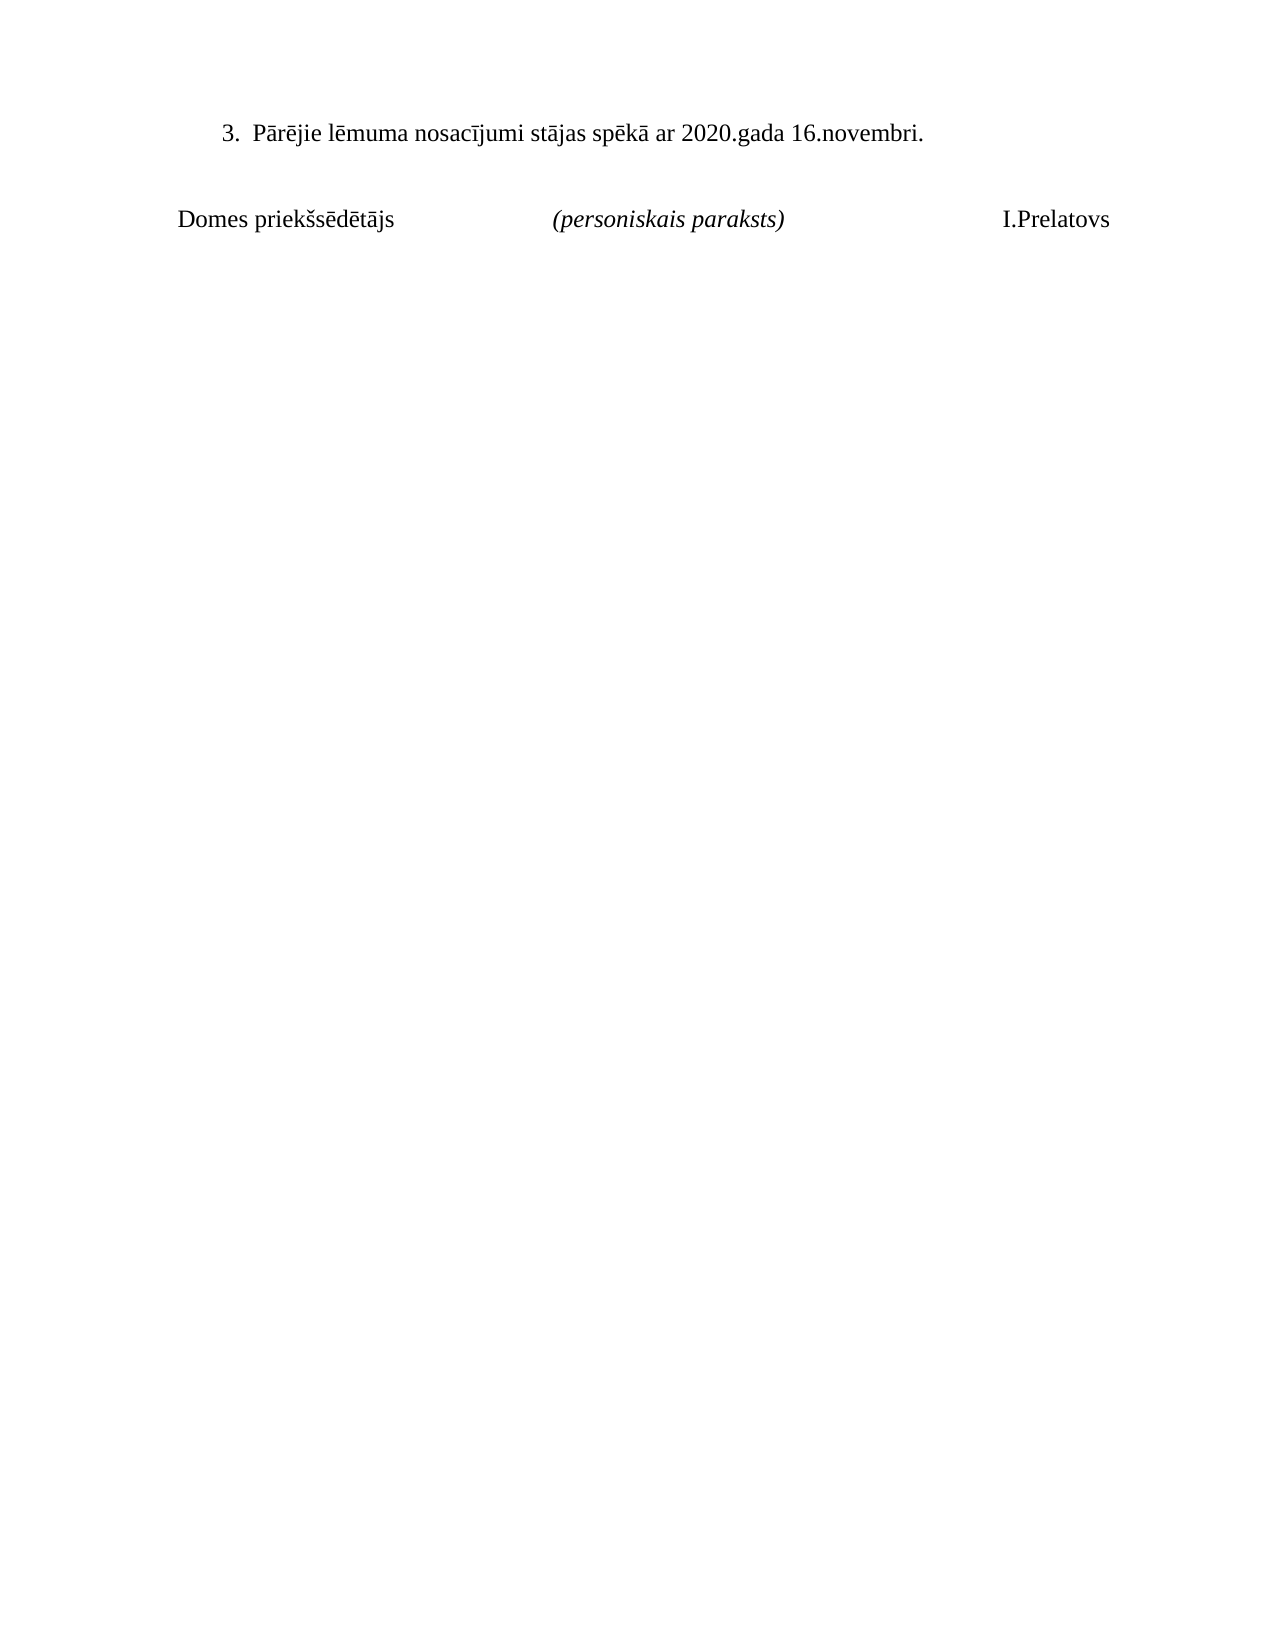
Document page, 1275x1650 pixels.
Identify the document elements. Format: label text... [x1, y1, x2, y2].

text Domes priekšsēdētājs (personiskais paraksts) I.Prelatovs [177, 204, 1157, 233]
text 3. Pārējie lēmuma nosacījumi stājas spēkā ar 2020.gada 16.novembri. [177, 118, 1157, 147]
